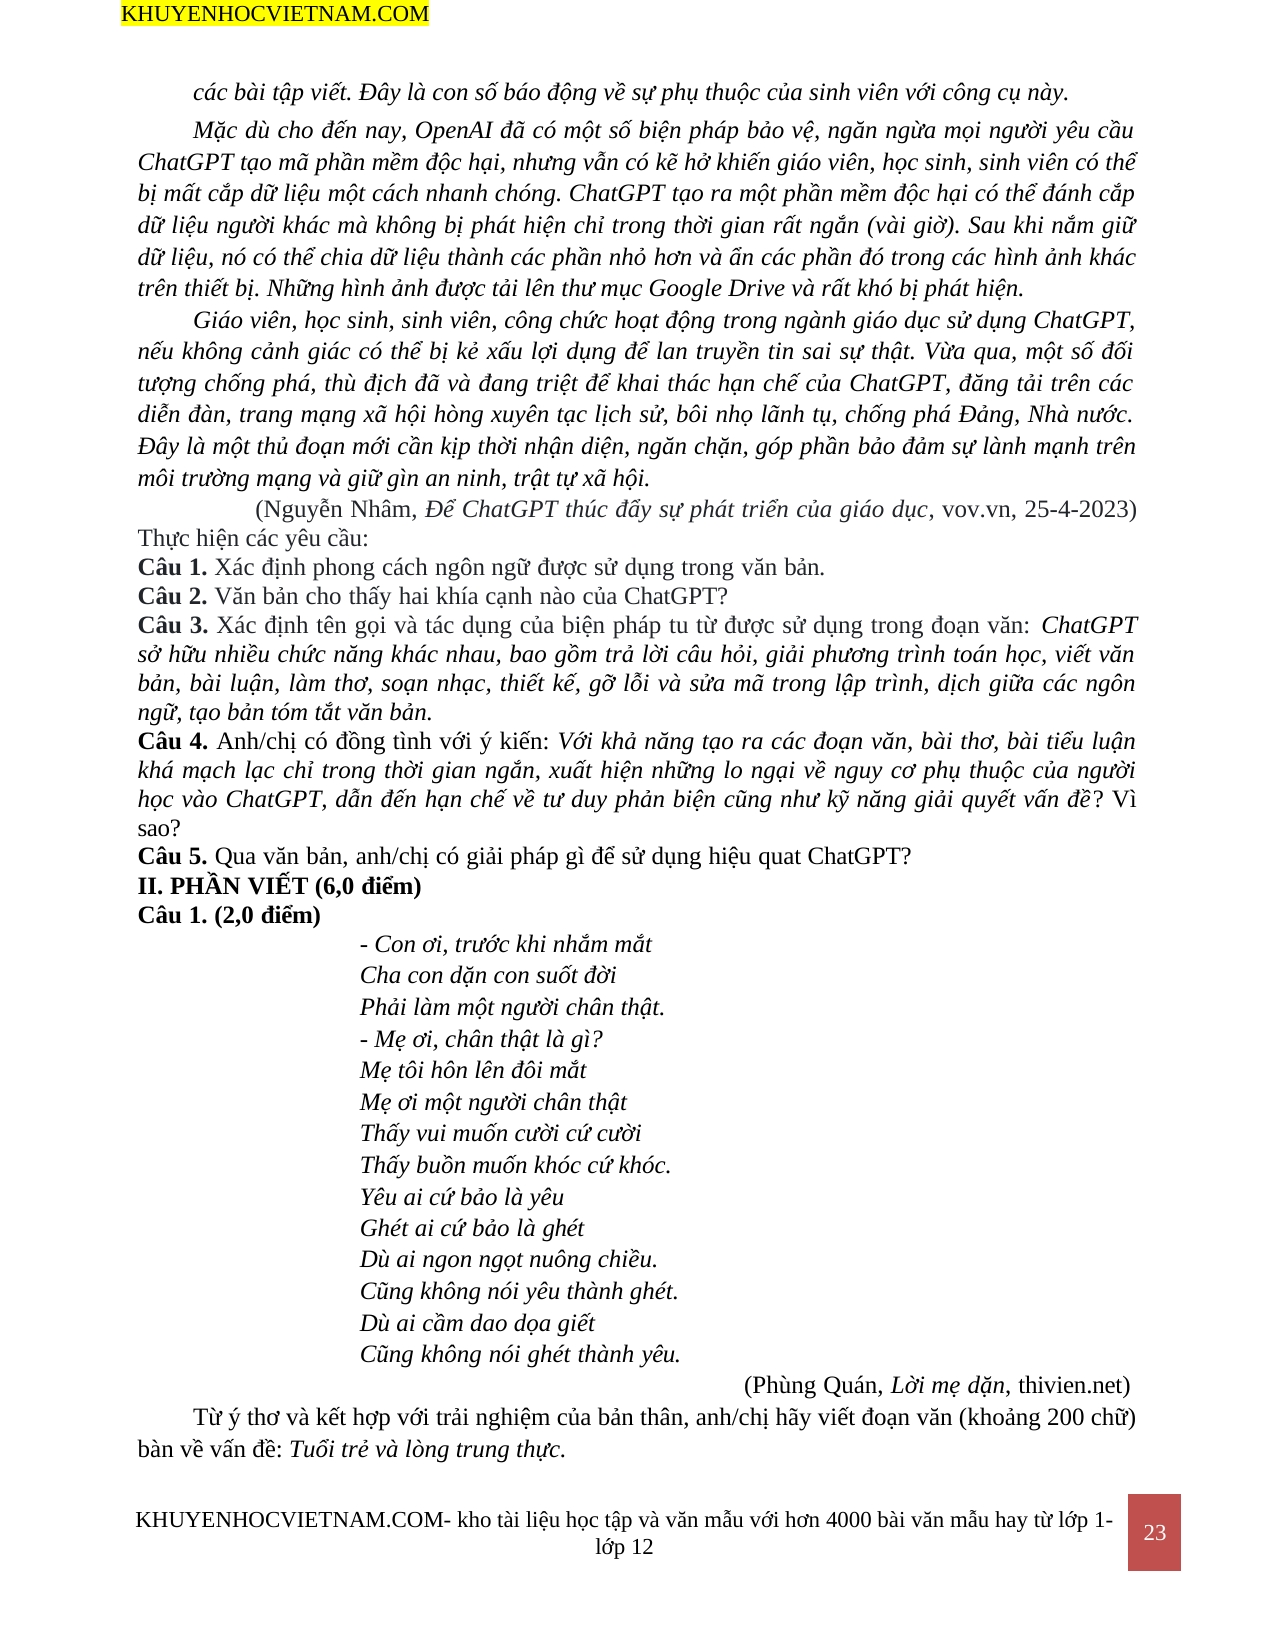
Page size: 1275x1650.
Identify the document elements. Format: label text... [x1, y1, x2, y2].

list Con ơi, trước khi nhắm mắt Cha con dặn con suốt đời Phải làm một người chân thật. [359, 929, 671, 1021]
text Câu 1. Xác định phong cách ngôn ngữ được sử dụng trong văn bản. [137, 552, 1181, 581]
text Câu 3. Xác định tên gọi và tác dụng của biện pháp tu từ được sử dụng trong đoạn văn: ChatGPT sở hữu nhiều chức năng khác nhau, bao gồm trả lời câu hỏi, giải phương trình toán học, viết văn bản, bài luận, làm thơ, soạn nhạc, thiết kế, gỡ lỗi và sửa mã trong lập trình, dịch giữa các ngôn ngữ, tạo bản tóm tắt văn bản. [137, 610, 1137, 726]
text các bài tập viết. Đây là con số báo động về sự phụ thuộc của sinh viên với công cụ này. [137, 77, 1136, 106]
text (Phùng Quán, Lời mẹ dặn, thivien.net) [744, 1371, 1181, 1399]
text Dù ai ngon ngọt nuông chiều. Cũng không nói yêu thành ghét. Dù ai cầm dao dọa giết [359, 1244, 707, 1336]
text Mẹ ơi một người chân thật Thấy vui muốn cười cứ cười Thấy buồn muốn khóc cứ khóc. Yêu ai cứ bảo là yêu [359, 1087, 677, 1210]
text Câu 2. Văn bản cho thấy hai khía cạnh nào của ChatGPT? [137, 581, 1181, 609]
subtitle PHẦN VIẾT (6,0 điểm) [137, 871, 1181, 899]
text Giáo viên, học sinh, sinh viên, công chức hoạt động trong ngành giáo dục sử dụng ChatGPT, nếu không cảnh giác có thể bị kẻ xấu lợi dụng để lan truyền tin sai sự thật. Vừa qua, một số đối tượng chống phá, thù địch đã và đang triệt để khai thác hạn chế của ChatGPT, đăng tải trên các diễn đàn, trang mạng xã hội hòng xuyên tạc lịch sử, bôi nhọ lãnh tụ, chống phá Ðảng, Nhà nước. Ðây là một thủ đoạn mới cần kịp thời nhận diện, ngăn chặn, góp phần bảo đảm sự lành mạnh trên môi trường mạng và giữ gìn an ninh, trật tự xã hội. [137, 305, 1136, 491]
text Mặc dù cho đến nay, OpenAI đã có một số biện pháp bảo vệ, ngăn ngừa mọi người yêu cầu ChatGPT tạo mã phần mềm độc hại, nhưng vẫn có kẽ hở khiến giáo viên, học sinh, sinh viên có thể bị mất cắp dữ liệu một cách nhanh chóng. ChatGPT tạo ra một phần mềm độc hại có thể đánh cắp dữ liệu người khác mà không bị phát hiện chỉ trong thời gian rất ngắn (vài giờ). Sau khi nắm giữ dữ liệu, nó có thể chia dữ liệu thành các phần nhỏ hơn và ẩn các phần đó trong các hình ảnh khác trên thiết bị. Những hình ảnh được tải lên thư mục Google Drive và rất khó bị phát hiện. [137, 115, 1136, 302]
text Câu 5. Qua văn bản, anh/chị có giải pháp gì để sử dụng hiệu quat ChatGPT? [137, 842, 1181, 870]
list Mẹ ơi, chân thật là gì? Mẹ tôi hôn lên đôi mắt [359, 1024, 607, 1084]
text Câu 4. Anh/chị có đồng tình với ý kiến: Với khả năng tạo ra các đoạn văn, bài thơ, bài tiểu luận khá mạch lạc chỉ trong thời gian ngắn, xuất hiện những lo ngại về nguy cơ phụ thuộc của người học vào ChatGPT, dẫn đến hạn chế về tư duy phản biện cũng như kỹ năng giải quyết vấn đề? Vì sao? [137, 726, 1137, 842]
text Ghét ai cứ bảo là ghét [359, 1213, 1181, 1242]
text (Nguyễn Nhâm, Để ChatGPT thúc đẩy sự phát triển của giáo dục, vov.vn, 25-4-2023) Thực hiện các yêu cầu: [137, 494, 1137, 552]
text Câu 1. (2,0 điểm) [137, 900, 1181, 928]
text Cũng không nói ghét thành yêu. [359, 1339, 1181, 1368]
text Từ ý thơ và kết hợp với trải nghiệm của bản thân, anh/chị hãy viết đoạn văn (khoảng 200 chữ) bàn về vấn đề: Tuổi trẻ và lòng trung thực. [137, 1402, 1137, 1463]
